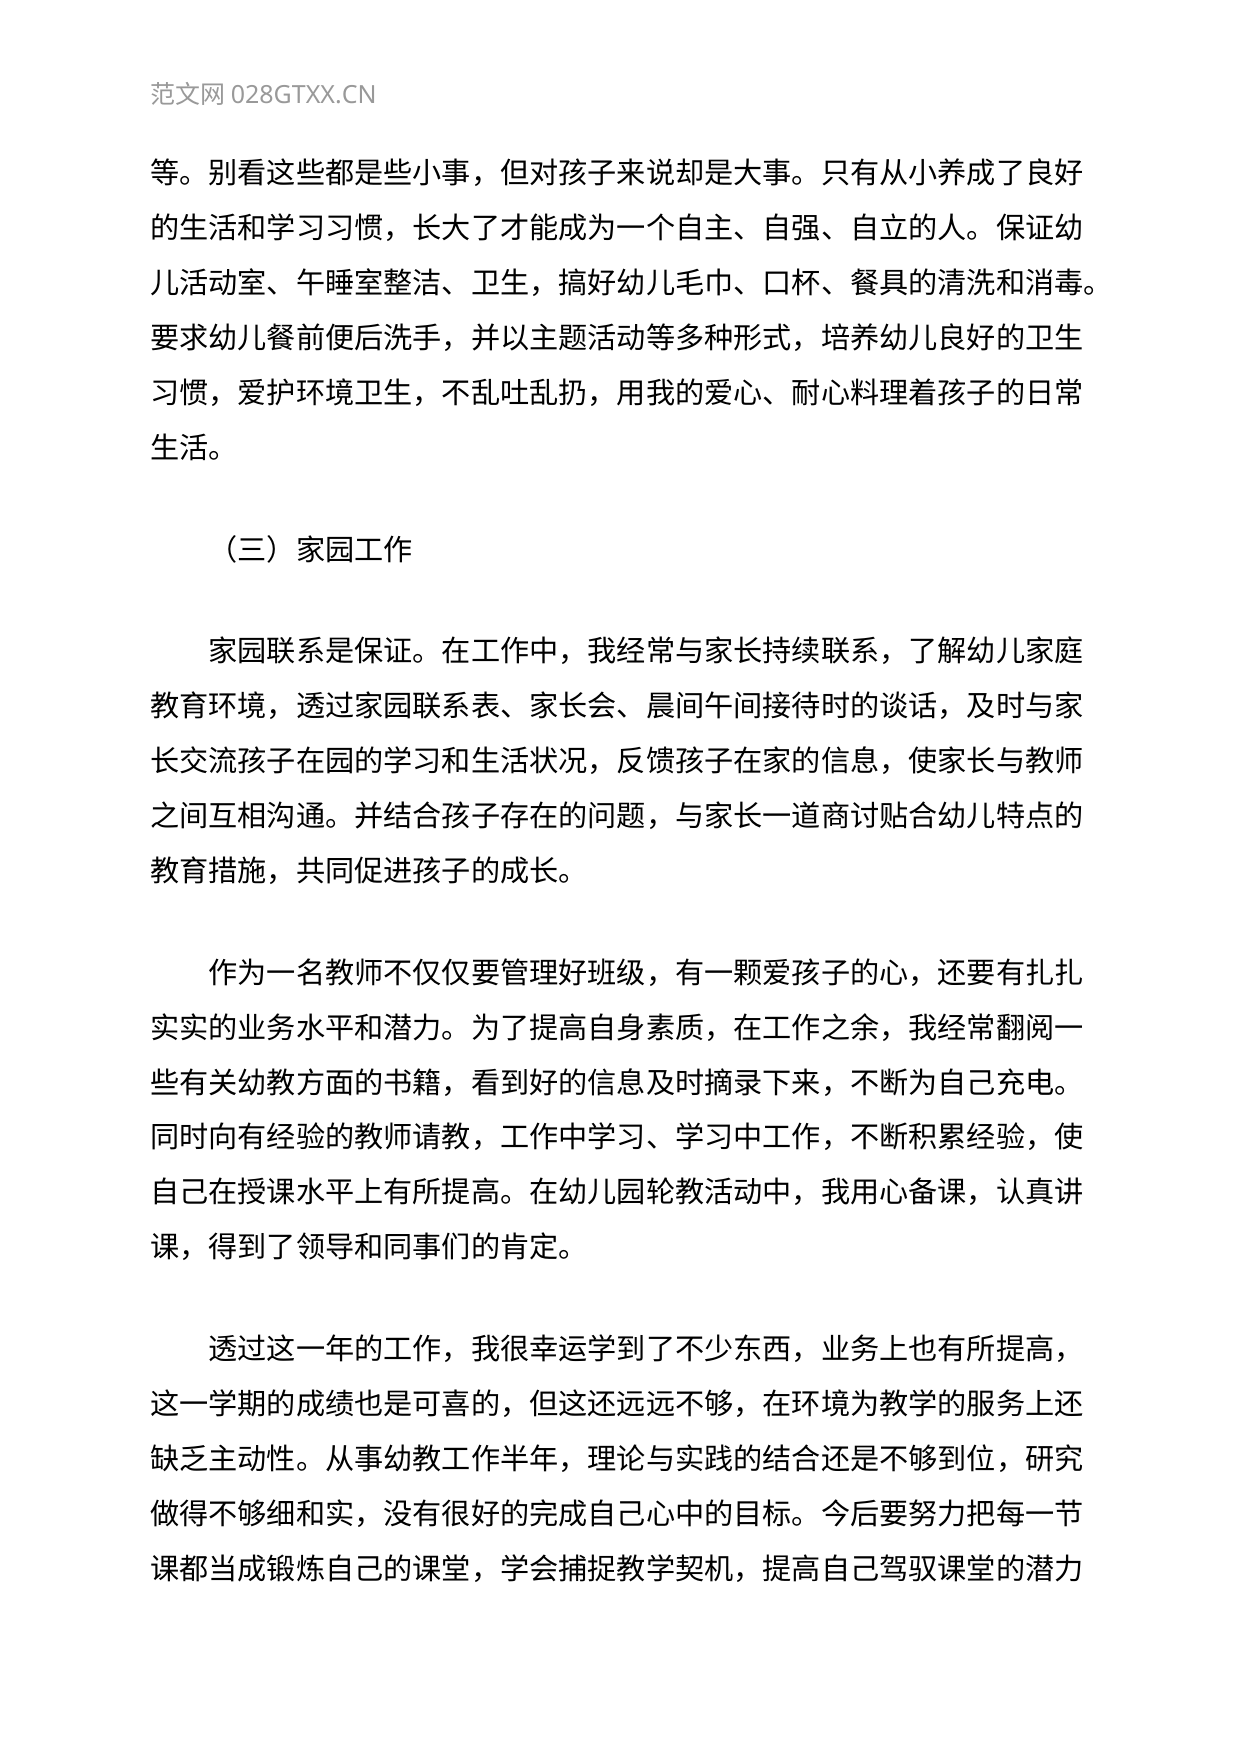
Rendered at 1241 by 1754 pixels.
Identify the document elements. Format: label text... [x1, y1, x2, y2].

text 作为一名教师不仅仅要管理好班级，有一颗爱孩子的心，还要有扎扎实实的业务水平和潜力。为了提高自身素质，在工作之余，我经常翻阅一些有关幼教方面的书籍，看到好的信息及时摘录下来，不断为自己充电。同时向有经验的教师请教，工作中学习、学习中工作，不断积累经验，使自己在授课水平上有所提高。在幼儿园轮教活动中，我用心备课，认真讲课，得到了领导和同事们的肯定。 [150, 949, 1090, 1266]
text 家园联系是保证。在工作中，我经常与家长持续联系，了解幼儿家庭教育环境，透过家园联系表、家长会、晨间午间接待时的谈话，及时与家长交流孩子在园的学习和生活状况，反馈孩子在家的信息，使家长与教师之间互相沟通。并结合孩子存在的问题，与家长一道商讨贴合幼儿特点的教育措施，共同促进孩子的成长。 [150, 628, 1090, 890]
text （三）家园工作 [150, 526, 1090, 568]
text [150, 1326, 1090, 1587]
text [150, 150, 1090, 467]
